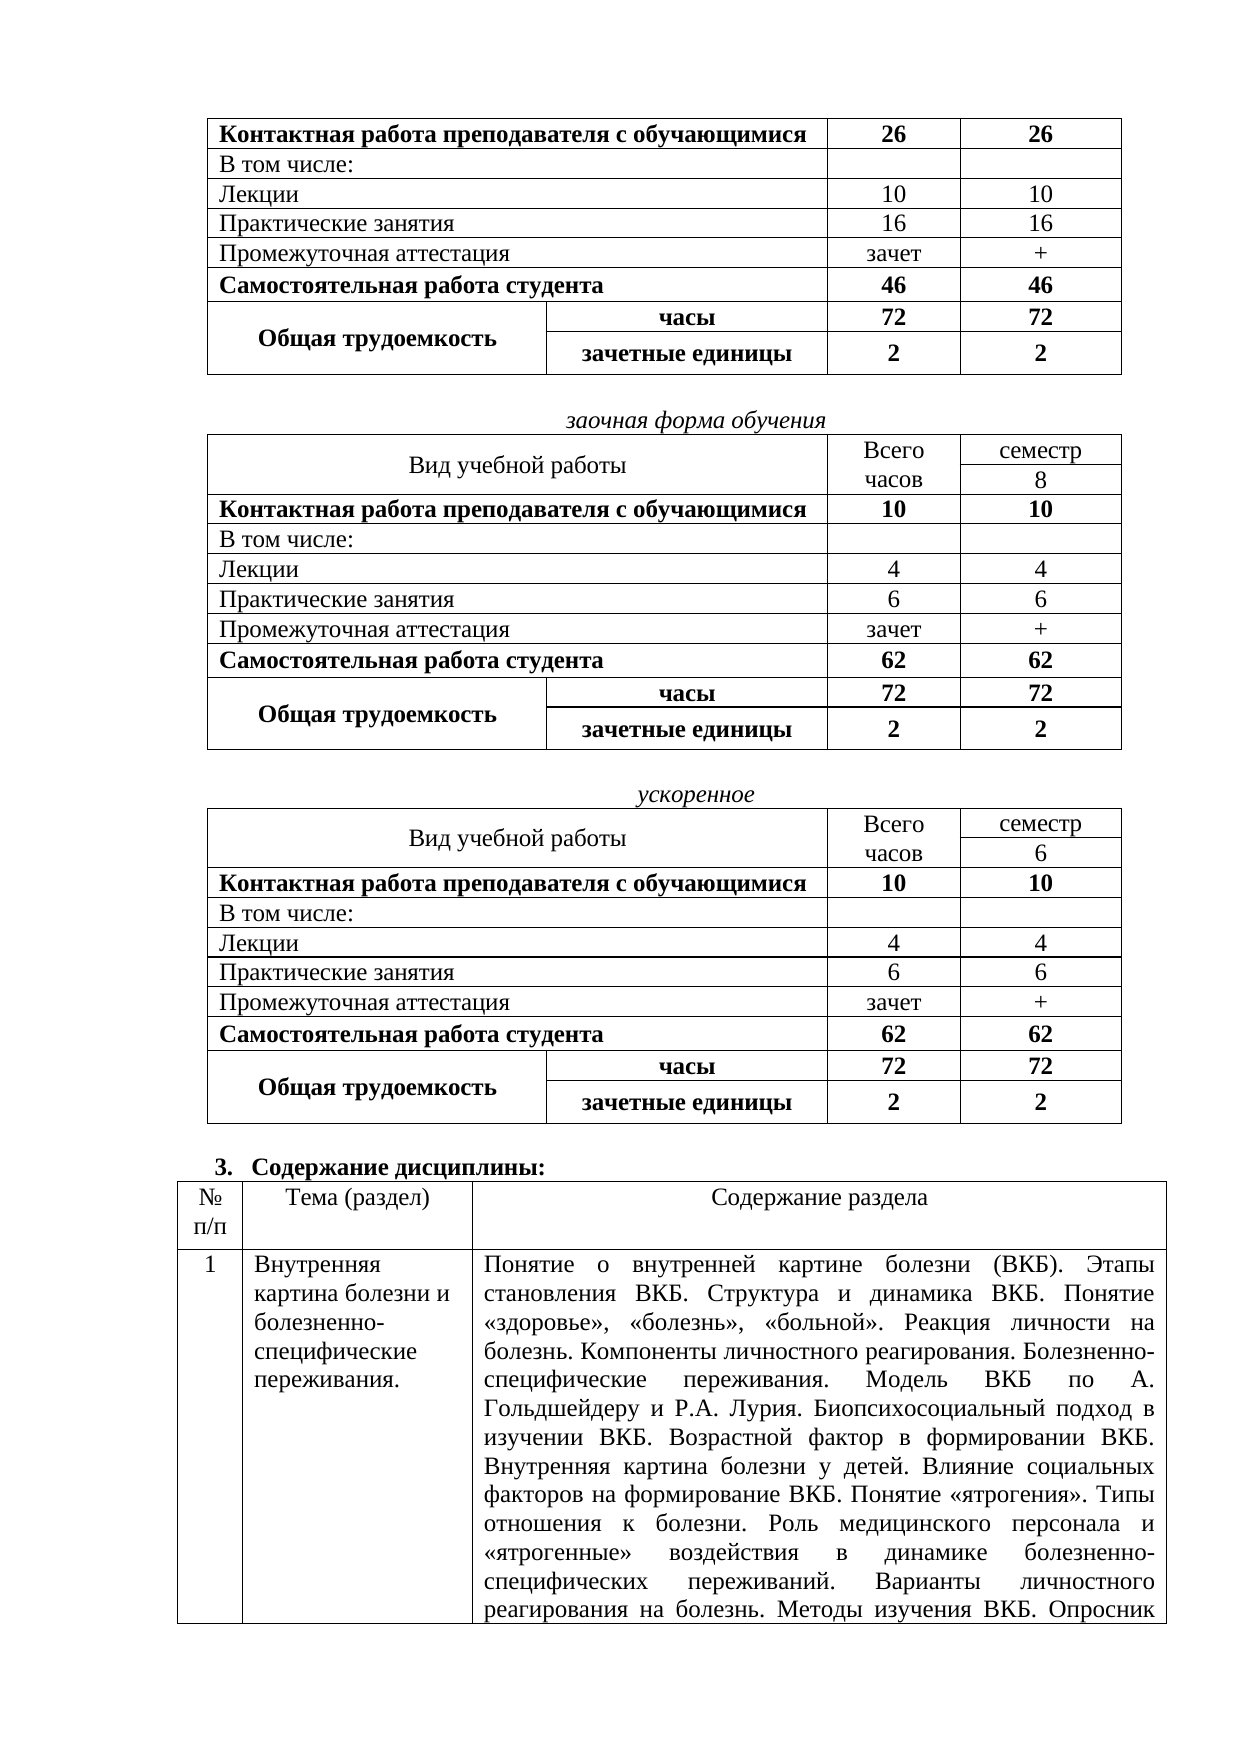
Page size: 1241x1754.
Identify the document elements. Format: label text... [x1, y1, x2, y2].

table_cell В том числе: [208, 898, 827, 927]
table_cell 2 [828, 1081, 960, 1122]
table_cell Промежуточная аттестация [208, 238, 827, 267]
table_cell Практические занятия [208, 958, 827, 986]
table_cell 26 [961, 119, 1121, 148]
table_header № п/п [178, 1182, 242, 1248]
table_cell 6 [961, 958, 1121, 986]
table_cell 72 [828, 678, 960, 706]
table_cell [828, 524, 960, 553]
table_cell 2 [828, 708, 960, 749]
table_header Вид учебной работы [208, 435, 827, 493]
table_cell 72 [828, 1051, 960, 1080]
table_header Содержание раздела [473, 1182, 1166, 1248]
text ускоренное [177, 779, 1152, 807]
table_cell + [961, 614, 1121, 642]
table_cell 2 [961, 332, 1121, 373]
table_cell Контактная работа преподавателя с обучающимися [208, 119, 827, 148]
table_cell 62 [961, 644, 1121, 677]
table_cell 4 [961, 554, 1121, 583]
table_cell Лекции [208, 928, 827, 956]
table_cell зачет [828, 987, 960, 1016]
table_cell 4 [961, 928, 1121, 956]
table_cell зачетные единицы [547, 332, 827, 373]
table_cell Общая трудоемкость [208, 302, 546, 373]
table_cell часы [547, 678, 827, 706]
table_cell Промежуточная аттестация [208, 614, 827, 642]
table_cell Контактная работа преподавателя с обучающимися [208, 868, 827, 897]
table_cell 16 [961, 209, 1121, 237]
table_header Всего часов [828, 809, 960, 867]
table_cell + [961, 238, 1121, 267]
table_cell часы [547, 302, 827, 331]
table_cell 46 [828, 268, 960, 301]
table_cell Самостоятельная работа студента [208, 644, 827, 677]
table_cell 1 [178, 1250, 242, 1623]
table_cell Лекции [208, 179, 827, 207]
table_cell 26 [828, 119, 960, 148]
table_cell + [961, 987, 1121, 1016]
table_cell В том числе: [208, 524, 827, 553]
table_cell Самостоятельная работа студента [208, 268, 827, 301]
table_cell 72 [961, 302, 1121, 331]
table_cell 6 [961, 584, 1121, 613]
table_cell Контактная работа преподавателя с обучающимися [208, 495, 827, 523]
table_cell Практические занятия [208, 209, 827, 237]
table_cell Самостоятельная работа студента [208, 1017, 827, 1050]
table_cell 4 [828, 928, 960, 956]
table_cell 72 [828, 302, 960, 331]
table_cell 62 [828, 1017, 960, 1050]
table_cell 62 [961, 1017, 1121, 1050]
table_cell Общая трудоемкость [208, 1051, 546, 1122]
table_cell 16 [828, 209, 960, 237]
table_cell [473, 1250, 1166, 1623]
table_cell [828, 149, 960, 178]
table_cell 6 [828, 958, 960, 986]
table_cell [243, 1250, 472, 1623]
table_cell 8 [961, 465, 1121, 493]
table_cell Лекции [208, 554, 827, 583]
table_cell 2 [828, 332, 960, 373]
table_header семестр [961, 435, 1121, 464]
table_cell Общая трудоемкость [208, 678, 546, 749]
text заочная форма обучения [177, 405, 1152, 434]
table_cell Практические занятия [208, 584, 827, 613]
list Содержание дисциплины: [177, 1152, 1152, 1181]
table_cell 10 [961, 495, 1121, 523]
table_cell 72 [961, 1051, 1121, 1080]
table_cell часы [547, 1051, 827, 1080]
table_cell 6 [961, 838, 1121, 867]
table_cell 10 [828, 495, 960, 523]
table_header Всего часов [828, 435, 960, 493]
table_cell Промежуточная аттестация [208, 987, 827, 1016]
table_cell 6 [828, 584, 960, 613]
table_cell 62 [828, 644, 960, 677]
table_cell 10 [961, 868, 1121, 897]
table_cell 46 [961, 268, 1121, 301]
table_cell 4 [828, 554, 960, 583]
table_cell [961, 524, 1121, 553]
table_cell 2 [961, 708, 1121, 749]
table_cell зачет [828, 238, 960, 267]
table_cell 10 [961, 179, 1121, 207]
table_cell [961, 149, 1121, 178]
table_cell зачетные единицы [547, 1081, 827, 1122]
table_cell [828, 898, 960, 927]
table_cell зачетные единицы [547, 708, 827, 749]
table_cell 10 [828, 179, 960, 207]
table_header Вид учебной работы [208, 809, 827, 867]
table_cell [961, 898, 1121, 927]
table_cell В том числе: [208, 149, 827, 178]
table_cell зачет [828, 614, 960, 642]
table_cell 2 [961, 1081, 1121, 1122]
table_cell 72 [961, 678, 1121, 706]
table_header Тема (раздел) [243, 1182, 472, 1248]
table_header семестр [961, 809, 1121, 837]
table_cell 10 [828, 868, 960, 897]
